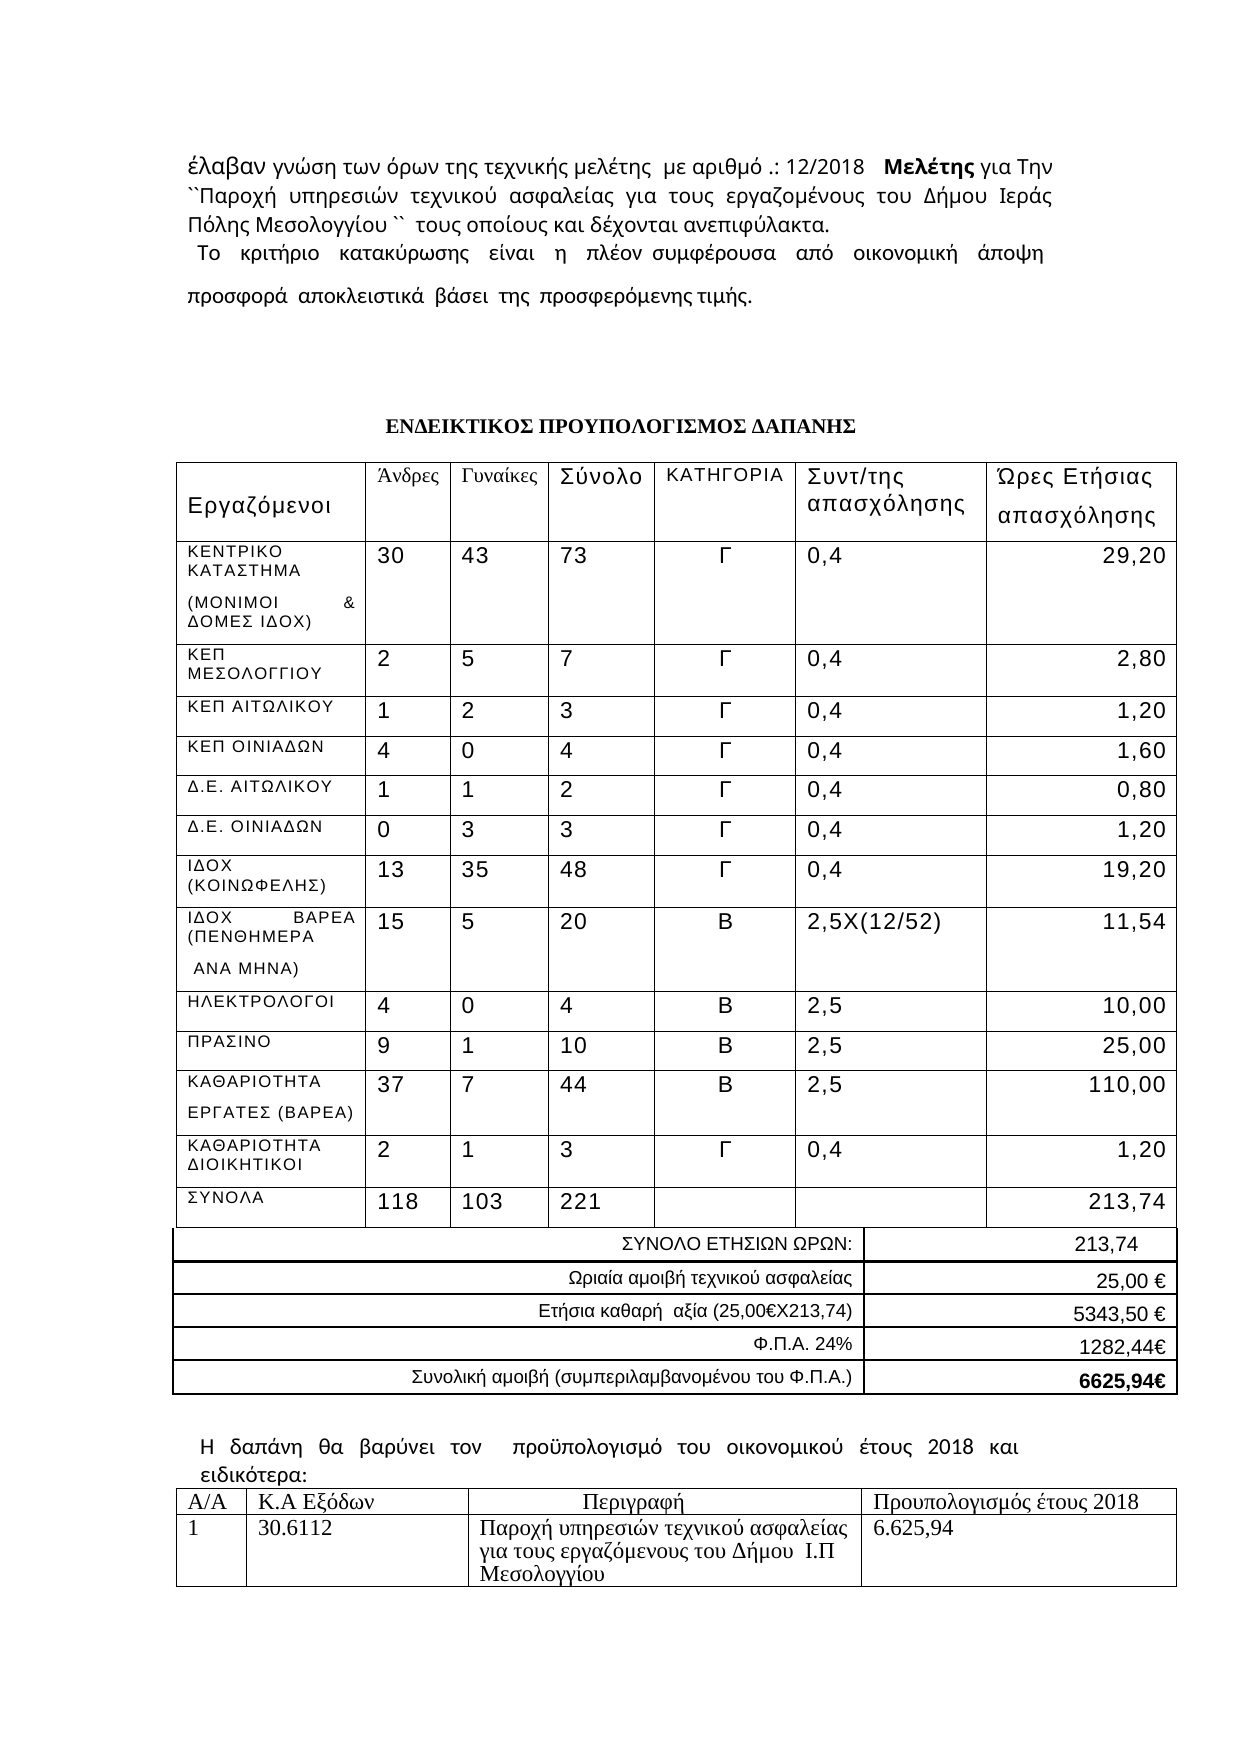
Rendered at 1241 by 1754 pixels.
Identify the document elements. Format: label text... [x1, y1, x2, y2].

table_header Γυναίκες [451, 463, 548, 541]
table_cell 0,4 [796, 1136, 986, 1187]
table_cell ΠΡΑΣΙΝΟ [177, 1032, 365, 1070]
table_cell 0,4 [796, 816, 986, 855]
table_header ΚΑΤΗΓΟΡΙΑ [655, 463, 795, 541]
table_cell 4 [549, 992, 654, 1031]
table_cell 0 [451, 992, 548, 1031]
table_cell 73 [549, 542, 654, 644]
table_cell Γ [655, 645, 795, 696]
table_cell 29,20 [987, 542, 1176, 644]
table_cell 2 [451, 697, 548, 736]
table_cell 1282,44€ [865, 1328, 1176, 1359]
table_cell ΚΑΘΑΡΙΟΤΗΤΑ ΔΙΟΙΚΗΤΙΚΟΙ [177, 1136, 365, 1187]
table_cell 5 [451, 908, 548, 991]
table_cell ΗΛΕΚΤΡΟΛΟΓΟΙ [177, 992, 365, 1031]
table_cell 44 [549, 1071, 654, 1135]
table_cell Γ [655, 776, 795, 815]
table_cell 25,00 € [865, 1263, 1176, 1293]
table_cell 11,54 [987, 908, 1176, 991]
table_cell 221 [549, 1188, 654, 1227]
table_cell 0,4 [796, 856, 986, 907]
table_cell 13 [366, 856, 450, 907]
table_cell Β [655, 908, 795, 991]
table_cell 110,00 [987, 1071, 1176, 1135]
table_cell 1 [366, 697, 450, 736]
table_cell 3 [549, 1136, 654, 1187]
table_cell Ετήσια καθαρή αξία (25,00€Χ213,74) [174, 1295, 863, 1326]
table_cell ΚΕΠ ΟΙΝΙΑΔΩΝ [177, 737, 365, 775]
table_cell 0,4 [796, 697, 986, 736]
table_cell 3 [451, 816, 548, 855]
table_header Σύνολο [549, 463, 654, 541]
table_cell 4 [366, 992, 450, 1031]
table_cell 2,5 [796, 1071, 986, 1135]
table_cell ΙΔΟΧ (ΚΟΙΝΩΦΕΛΗΣ) [177, 856, 365, 907]
table_cell 1 [451, 1032, 548, 1070]
table_cell 0,4 [796, 776, 986, 815]
table_cell 3 [549, 697, 654, 736]
table_cell 30 [366, 542, 450, 644]
table_cell 3 [549, 816, 654, 855]
table_cell 5 [451, 645, 548, 696]
text Η δαπάνη θα βαρύνει τον προϋπολογισμό του οικονομικού έτους 2018 και ειδικότερα: [200, 1432, 1044, 1488]
table_cell 20 [549, 908, 654, 991]
table_cell ΙΔΟΧ ΒΑΡΕΑ (ΠΕΝΘΗΜΕΡΑ ΑΝΑ ΜΗΝΑ) [177, 908, 365, 991]
table_cell 10 [549, 1032, 654, 1070]
text Το κριτήριο κατακύρωσης είναι η πλέον συμφέρουσα από οικονομική άποψη προσφορά αποκλειστικά βάσει της προσφερόμενης τιμής. [187, 238, 1045, 321]
table_cell 1,60 [987, 737, 1176, 775]
table_cell Γ [655, 737, 795, 775]
table_cell 1 [451, 1136, 548, 1187]
table_cell ΚΕΠ ΑΙΤΩΛΙΚΟΥ [177, 697, 365, 736]
table_cell 2 [366, 645, 450, 696]
table_cell 4 [366, 737, 450, 775]
table_cell 48 [549, 856, 654, 907]
table_cell 25,00 [987, 1032, 1176, 1070]
table_cell Ωριαία αμοιβή τεχνικού ασφαλείας [174, 1263, 863, 1293]
table_cell 43 [451, 542, 548, 644]
table_cell 0,4 [796, 737, 986, 775]
table_cell 4 [549, 737, 654, 775]
table_cell 2,5 [796, 1032, 986, 1070]
table_cell Γ [655, 856, 795, 907]
table_cell Β [655, 1071, 795, 1135]
table_cell 9 [366, 1032, 450, 1070]
table_cell Β [655, 1032, 795, 1070]
table_cell 0 [366, 816, 450, 855]
table_cell 1 [366, 776, 450, 815]
table_header ΣΥΝΟΛΟ ΕΤΗΣΙΩΝ ΩΡΩΝ: [174, 1228, 863, 1260]
table_header Εργαζόμενοι [177, 463, 365, 541]
table_cell 103 [451, 1188, 548, 1227]
table_cell 7 [549, 645, 654, 696]
table_header Περιγραφή [469, 1489, 861, 1514]
table_header Α/Α [177, 1489, 246, 1514]
table_cell 15 [366, 908, 450, 991]
table_cell 30.6112 [247, 1515, 468, 1586]
table_cell 6.625,94 [862, 1515, 1176, 1586]
table_cell 2,80 [987, 645, 1176, 696]
table_cell 1,20 [987, 697, 1176, 736]
table_cell Γ [655, 542, 795, 644]
table_header Προυπολογισμός έτους 2018 [862, 1489, 1176, 1514]
table_cell 0,4 [796, 645, 986, 696]
table_cell 7 [451, 1071, 548, 1135]
table_cell ΚΑΘΑΡΙΟΤΗΤΑ ΕΡΓΑΤΕΣ (ΒΑΡΕΑ) [177, 1071, 365, 1135]
table_cell 5343,50 € [865, 1295, 1176, 1326]
table_cell Παροχή υπηρεσιών τεχνικού ασφαλείας για τους εργαζόμενους του Δήμου Ι.Π Μεσολογγίου [469, 1515, 861, 1586]
table_cell ΚΕΝΤΡΙΚΟ ΚΑΤΑΣΤΗΜΑ (ΜΟΝΙΜΟΙ & ΔΟΜΕΣ ΙΔΟΧ) [177, 542, 365, 644]
table_cell 10,00 [987, 992, 1176, 1031]
table_cell 1,20 [987, 816, 1176, 855]
table_cell 19,20 [987, 856, 1176, 907]
table_cell 37 [366, 1071, 450, 1135]
table_cell Δ.Ε. ΟΙΝΙΑΔΩΝ [177, 816, 365, 855]
table_cell Συνολική αμοιβή (συμπεριλαμβανομένου του Φ.Π.Α.) [174, 1361, 863, 1393]
table_cell 0,4 [796, 542, 986, 644]
table_cell 0 [451, 737, 548, 775]
table_cell Γ [655, 697, 795, 736]
table_cell 2 [366, 1136, 450, 1187]
table_header 213,74 [865, 1228, 1176, 1260]
table_header Ώρες Ετήσιας απασχόλησης [987, 463, 1176, 541]
table_cell 2 [549, 776, 654, 815]
table_header Συντ/της απασχόλησης [796, 463, 986, 541]
text ΕΝΔΕΙΚΤΙΚΟΣ ΠΡΟΥΠΟΛΟΓΙΣΜΟΣ ΔΑΠΑΝΗΣ [187, 414, 1053, 438]
table_cell Δ.Ε. ΑΙΤΩΛΙΚΟΥ [177, 776, 365, 815]
table_cell 2,5Χ(12/52) [796, 908, 986, 991]
table_cell Γ [655, 816, 795, 855]
table_cell Φ.Π.Α. 24% [174, 1328, 863, 1359]
table_cell 6625,94€ [865, 1361, 1176, 1393]
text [187, 150, 1053, 238]
table_cell 1 [451, 776, 548, 815]
table_cell ΣΥΝΟΛΑ [177, 1188, 365, 1227]
table_cell ΚΕΠ ΜΕΣΟΛΟΓΓΙΟΥ [177, 645, 365, 696]
table_cell 213,74 [987, 1188, 1176, 1227]
table_cell [796, 1188, 986, 1227]
table_header Κ.Α Εξόδων [247, 1489, 468, 1514]
table_cell 1 [177, 1515, 246, 1586]
table_header Άνδρες [366, 463, 450, 541]
table_cell [655, 1188, 795, 1227]
table_cell 2,5 [796, 992, 986, 1031]
table_cell 118 [366, 1188, 450, 1227]
table_cell Γ [655, 1136, 795, 1187]
table_cell Β [655, 992, 795, 1031]
table_cell 0,80 [987, 776, 1176, 815]
table_cell 1,20 [987, 1136, 1176, 1187]
table_cell 35 [451, 856, 548, 907]
